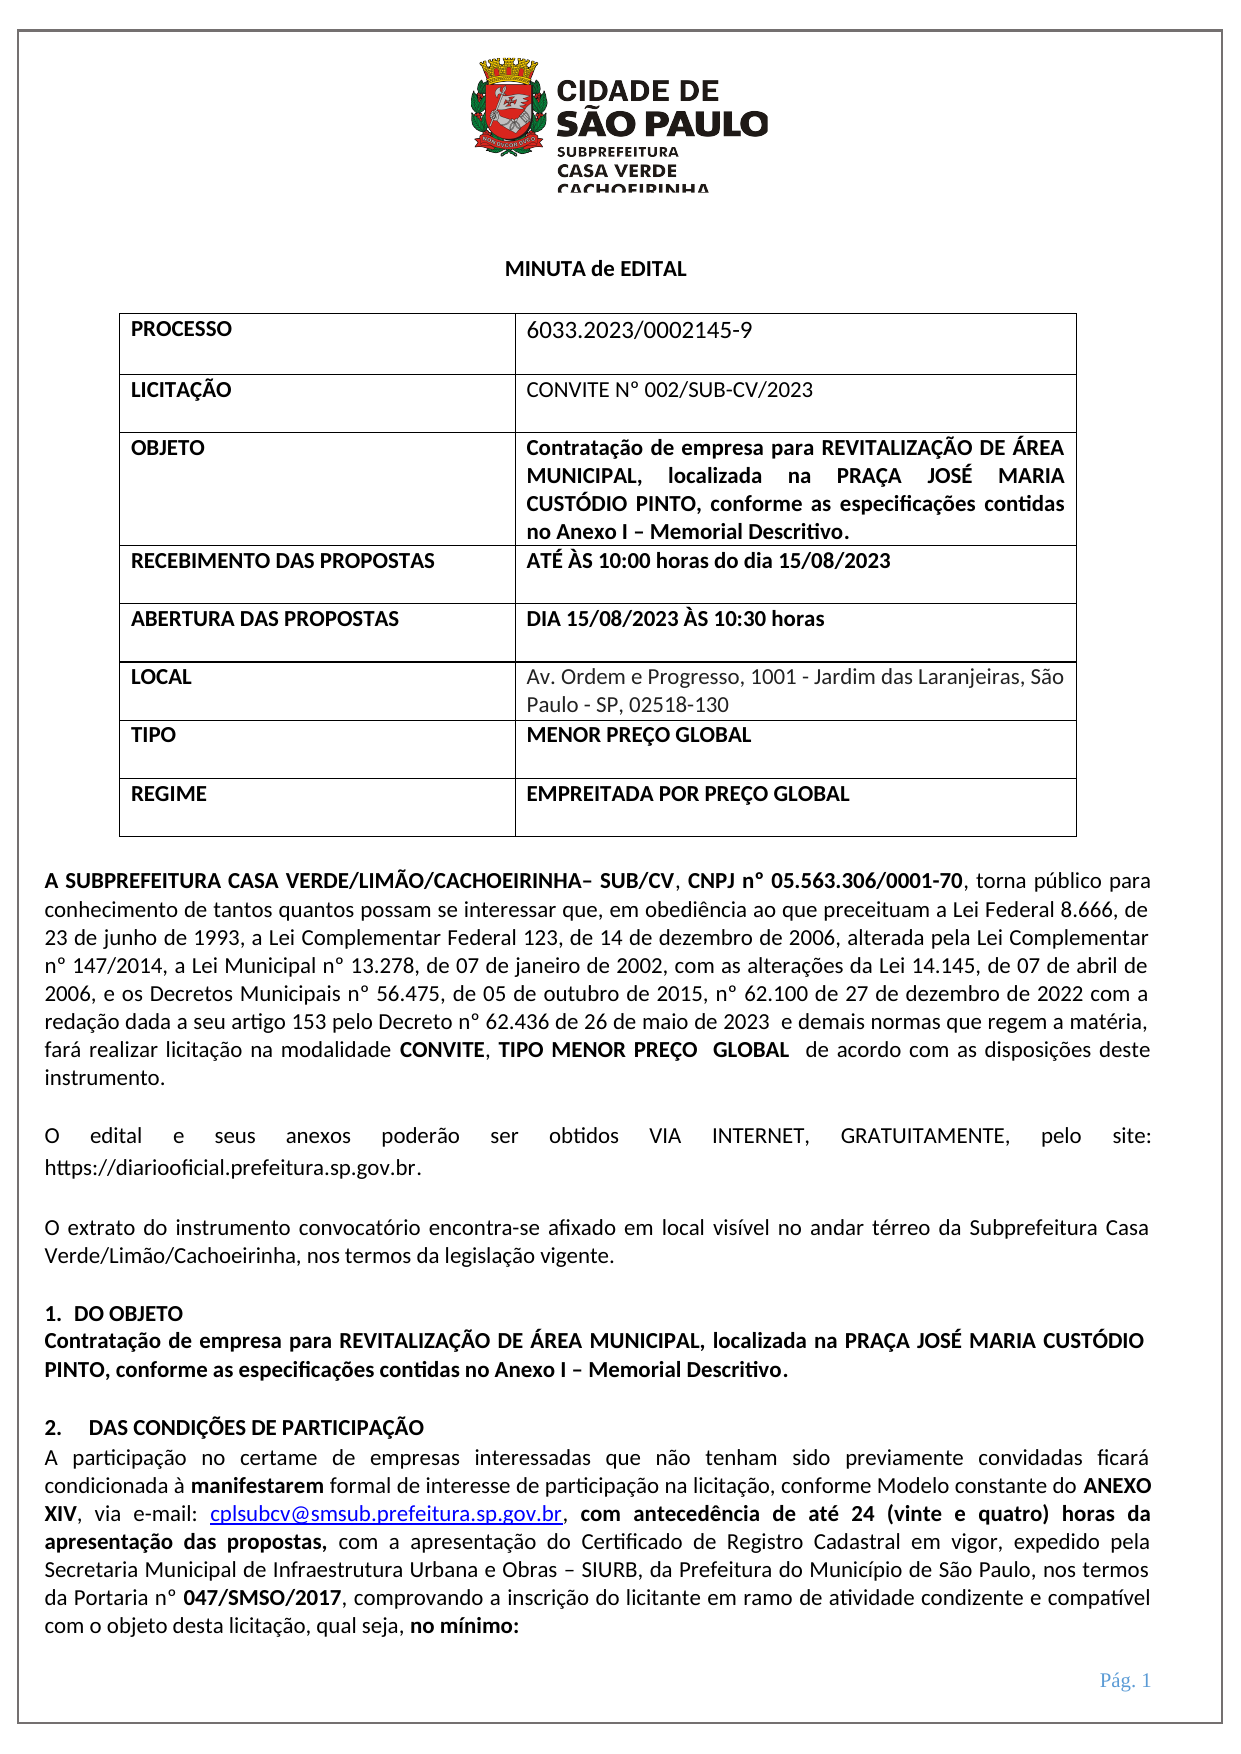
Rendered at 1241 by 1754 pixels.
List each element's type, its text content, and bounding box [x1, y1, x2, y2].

text O edital e seus anexos poderão ser obtidos VIA INTERNET, GRATUITAMENTE, pelo site: https://diariooficial.prefeitura.sp.gov.br. [44, 1121, 1152, 1181]
table_cell ATÉ ÀS 10:00 horas do dia 15/08/2023 [516, 546, 1076, 603]
table_cell EMPREITADA POR PREÇO GLOBAL [516, 779, 1076, 836]
table_cell ABERTURA DAS PROPOSTAS [120, 604, 515, 661]
table_cell OBJETO [120, 433, 515, 545]
table_cell RECEBIMENTO DAS PROPOSTAS [120, 546, 515, 603]
text A SUBPREFEITURA CASA VERDE/LIMÃO/CACHOEIRINHA– SUB/CV, CNPJ nº 05.563.306/0001-70, torna público para conhecimento de tantos quantos possam se interessar que, em obediência ao que preceituam a Lei Federal 8.666, de 23 de junho de Lei Complementar Federal 123, de 14 de dezembro de 2006, alterada pela Lei Complementar nº 147/2014, a Lei Municipal nº 13.278, de 07 de janeiro de 2002, com as alterações da Lei 14.145, de 07 de abril de 2006, e os Decretos Municipais nº 56.475, de 05 de outubro de 2015, nº 62.100 de 27 de dezembro de 2022 com a redação dada a seu artigo 153 pelo Decreto nº 62.436 de 26 de maio de 2023 e demais normas que regem a matéria, fará realizar licitação na modalidade CONVITE, TIPO MENOR PREÇO GLOBAL de acordo com as disposições deste instrumento. [44, 867, 1151, 1091]
table_cell Contratação de empresa para REVITALIZAÇÃO DE ÁREA MUNICIPAL, localizada na PRAÇA JOSÉ MARIA CUSTÓDIO PINTO, conforme as especificações contidas no Anexo I – Memorial Descritivo. [516, 433, 1076, 545]
table_cell TIPO [120, 721, 515, 778]
list DAS CONDIÇÕES DE PARTICIPAÇÃO [44, 1413, 1152, 1441]
text Contratação de empresa para REVITALIZAÇÃO DE ÁREA MUNICIPAL, localizada na PRAÇA JOSÉ MARIA CUSTÓDIO PINTO, conforme as especificações contidas no Anexo I – Memorial Descritivo. [44, 1327, 1145, 1383]
picture [470, 57, 768, 193]
table_header 6033.2023/0002145-9 [516, 314, 1076, 374]
table_cell Av. Ordem e Progresso, 1001 - Jardim das Laranjeiras, São Paulo - SP, 02518-130 [516, 663, 1076, 719]
table_cell LICITAÇÃO [120, 375, 515, 432]
list DO OBJETO [44, 1297, 1152, 1327]
table_cell LOCAL [120, 663, 515, 719]
table_cell DIA 15/08/2023 ÀS 10:30 horas [516, 604, 1076, 661]
table_header PROCESSO [120, 314, 515, 374]
text MINUTA de EDITAL [44, 254, 1152, 282]
text A participação no certame de empresas interessadas que não tenham sido previamente convidadas ficará condicionada à manifestarem formal de interesse de participação na licitação, conforme Modelo constante do ANEXO XIV, via e-mail: cplsubcv@smsub.prefeitura.sp.gov.br, com antecedência de até 24 (vinte e quatro) horas da apresentação das propostas, com a apresentação do Certificado de Registro Cadastral em vigor, expedido pela Secretaria Municipal de Infraestrutura Urbana e Obras – SIURB, da Prefeitura do Município de São Paulo, nos termos da Portaria nº 047/SMSO/2017, comprovando a inscrição do licitante em ramo de atividade condizente e compatível com o objeto desta licitação, qual seja, no mínimo: [44, 1443, 1152, 1639]
table_cell REGIME [120, 779, 515, 836]
text O extrato do instrumento convocatório encontra-se afixado em local visível no andar térreo da Subprefeitura Casa Verde/Limão/Cachoeirinha, nos termos da legislação vigente. [44, 1213, 1151, 1269]
table_cell CONVITE Nº 002/SUB-CV/2023 [516, 375, 1076, 432]
table_cell MENOR PREÇO GLOBAL [516, 721, 1076, 778]
